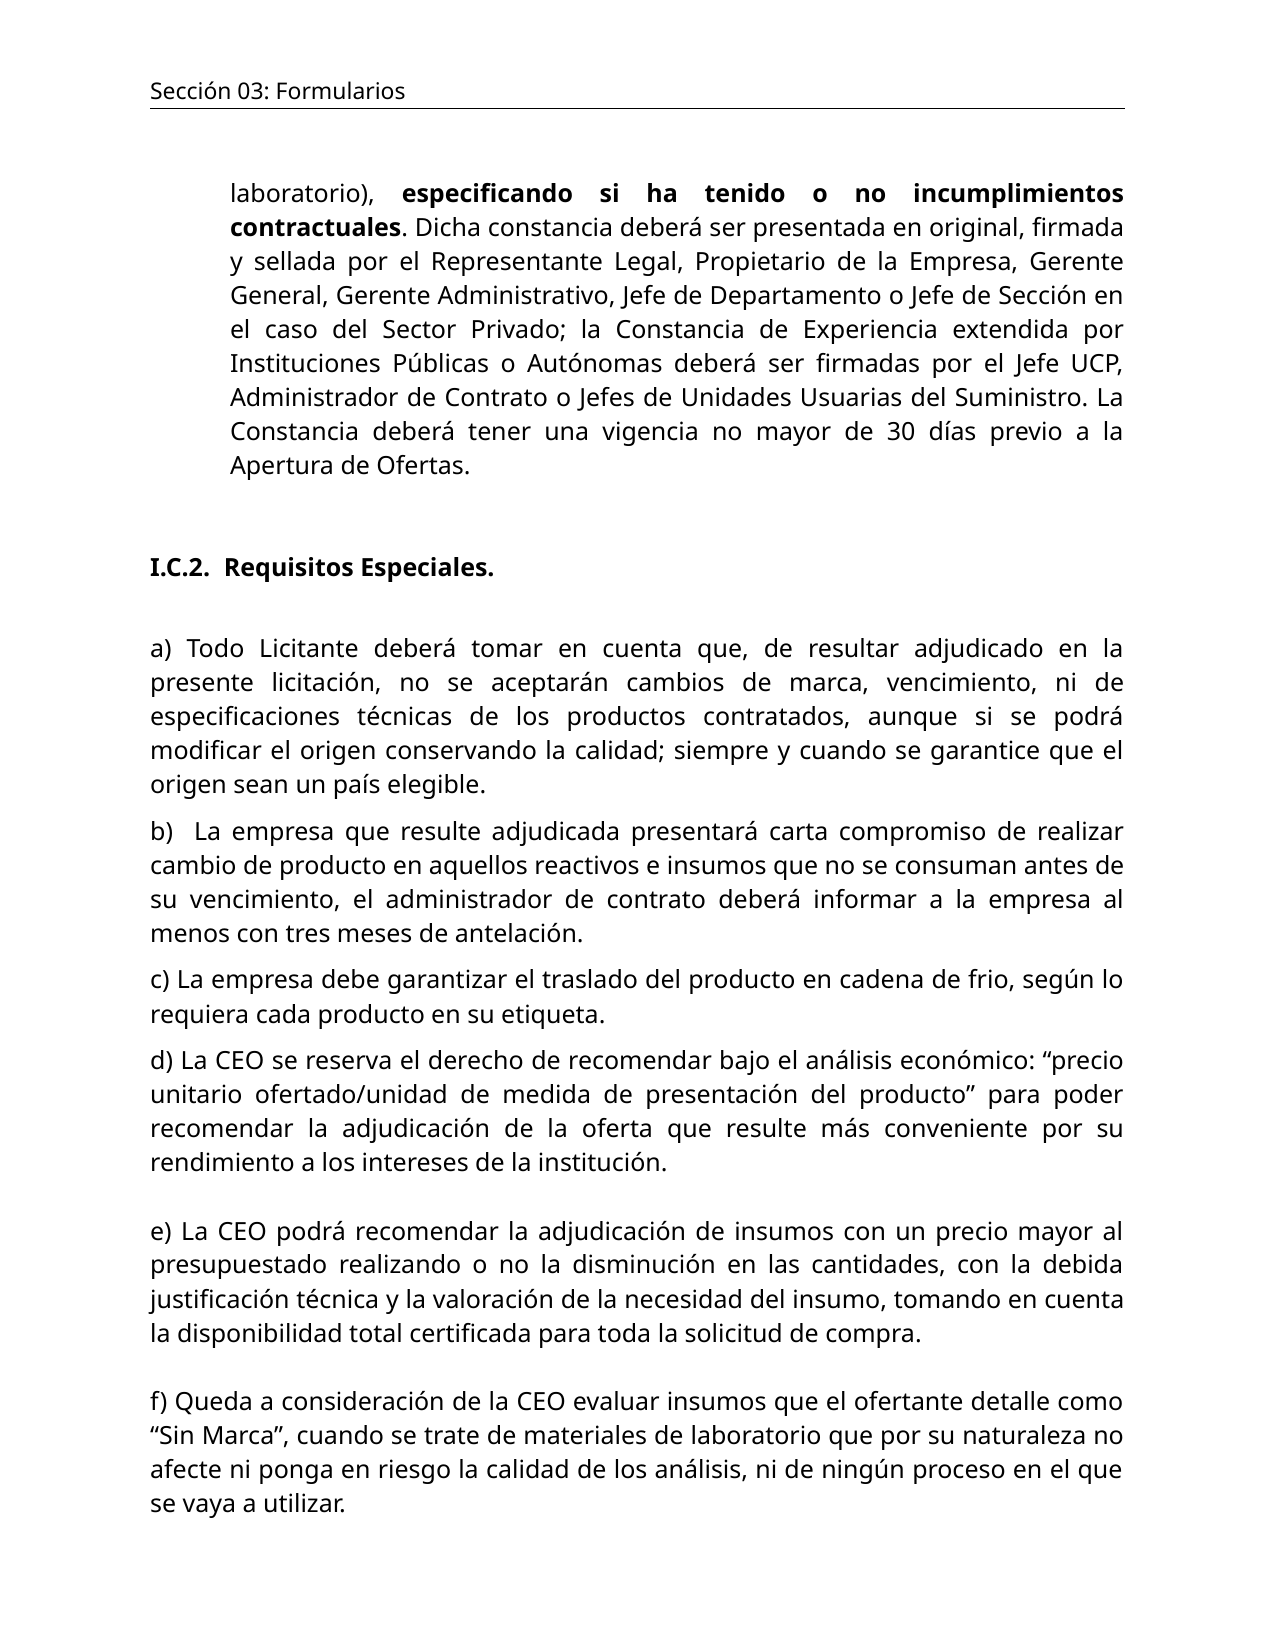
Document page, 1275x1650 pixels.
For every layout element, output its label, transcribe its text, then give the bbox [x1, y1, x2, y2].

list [192, 175, 1125, 482]
text f) Queda a consideración de la CEO evaluar insumos que el ofertante detalle como “Sin Marca”, cuando se trate de materiales de laboratorio que por su naturaleza no afecte ni ponga en riesgo la calidad de los análisis, ni de ningún proceso en el que se vaya a utilizar. [150, 1383, 1125, 1520]
text d) La CEO se reserva el derecho de recomendar bajo el análisis económico: “precio unitario ofertado/unidad de medida de presentación del producto” para poder recomendar la adjudicación de la oferta que resulte más conveniente por su rendimiento a los intereses de la institución. [150, 1043, 1125, 1179]
text c) La empresa debe garantizar el traslado del producto en cadena de frio, según lo requiera cada producto en su etiqueta. [150, 962, 1125, 1030]
text a) Todo Licitante deberá tomar en cuenta que, de resultar adjudicado en la presente licitación, no se aceptarán cambios de marca, vencimiento, ni de especificaciones técnicas de los productos contratados, aunque si se podrá modificar el origen conservando la calidad; siempre y cuando se garantice que el origen sean un país elegible. [150, 631, 1125, 801]
text e) La CEO podrá recomendar la adjudicación de insumos con un precio mayor al presupuestado realizando o no la disminución en las cantidades, con la debida justificación técnica y la valoración de la necesidad del insumo, tomando en cuenta la disponibilidad total certificada para toda la solicitud de compra. [150, 1213, 1125, 1349]
text b) La empresa que resulte adjudicada presentará carta compromiso de realizar cambio de producto en aquellos reactivos e insumos que no se consuman antes de su vencimiento, el administrador de contrato deberá informar a la empresa al menos con tres meses de antelación. [150, 813, 1125, 950]
list Requisitos Especiales. [150, 550, 1125, 584]
